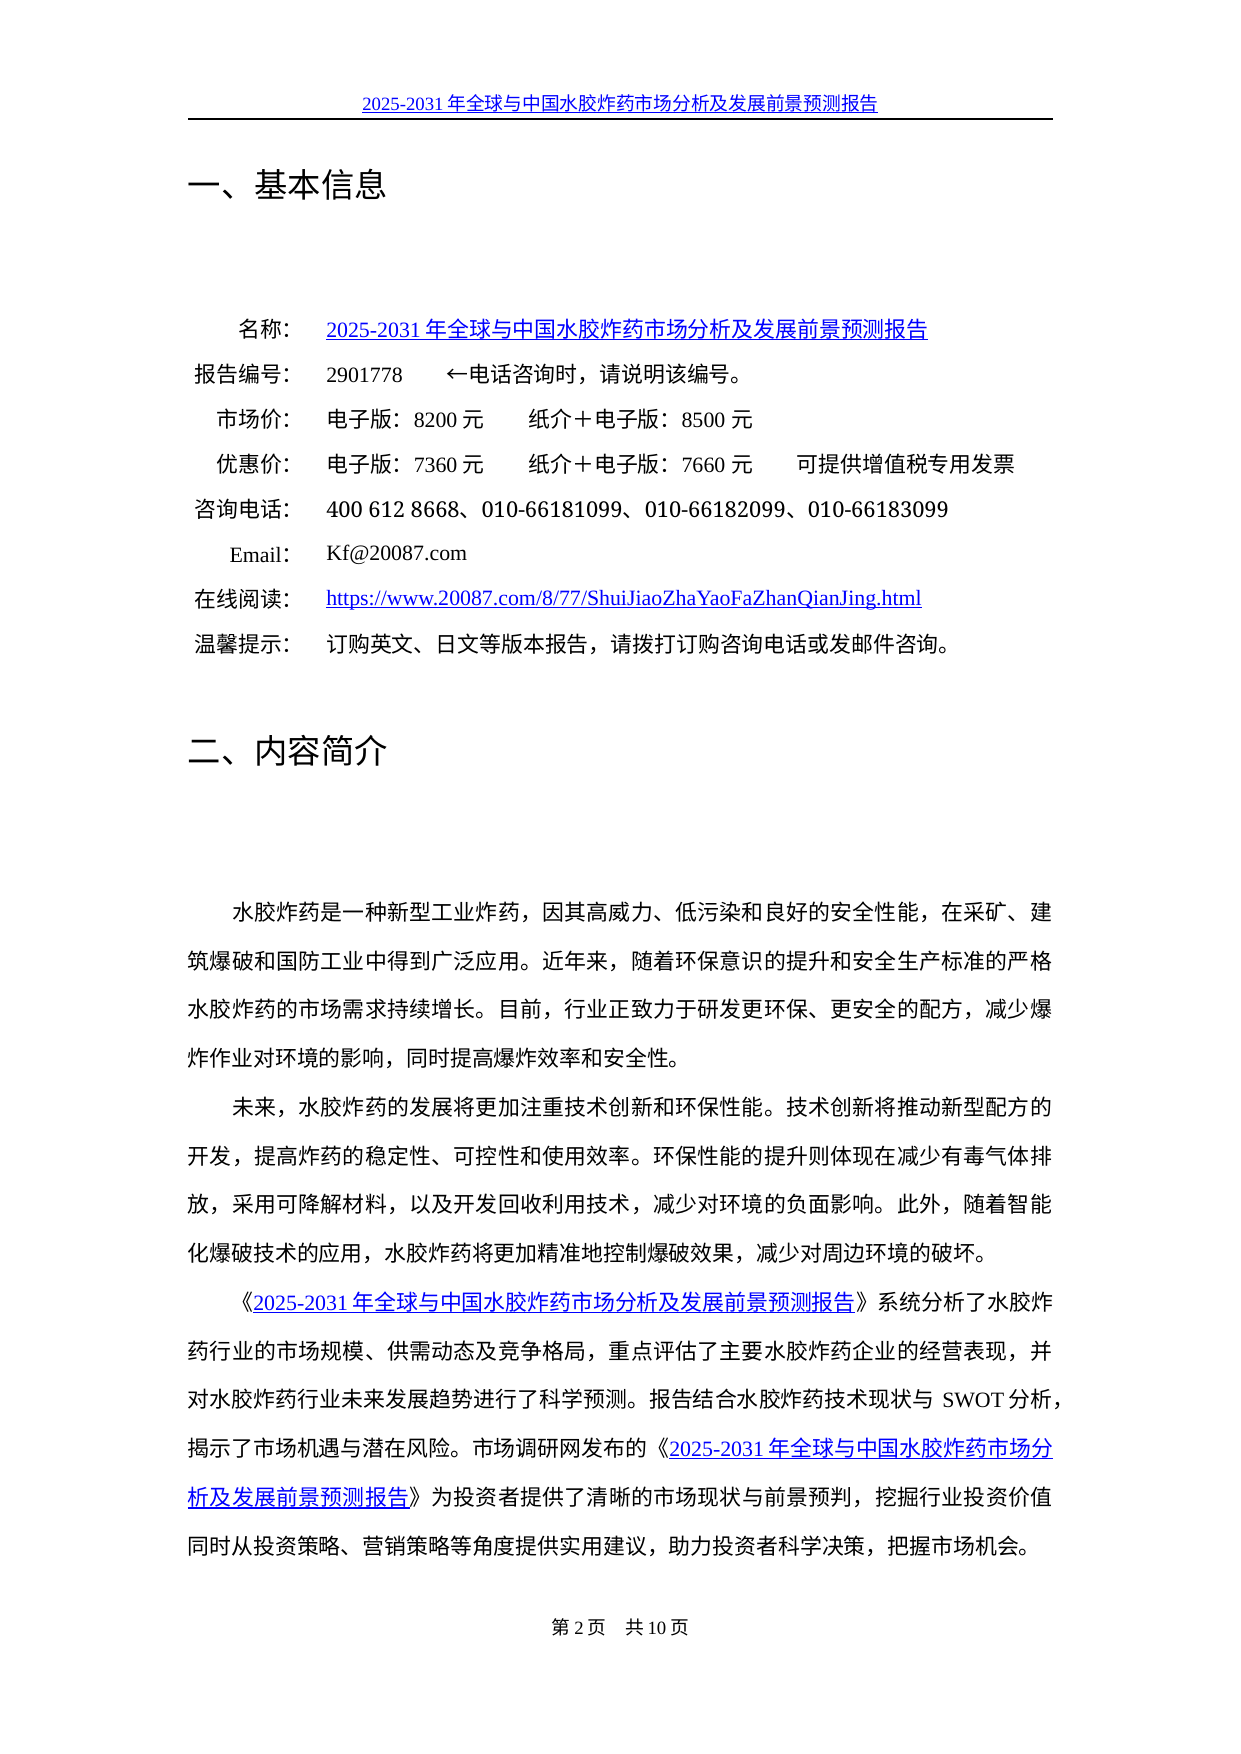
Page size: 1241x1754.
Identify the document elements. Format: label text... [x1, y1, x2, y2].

table_cell 温馨提示： [167, 627, 315, 672]
title 一、基本信息 [187, 150, 1053, 215]
table_header 名称： [167, 312, 315, 357]
table_cell [315, 582, 1073, 627]
table_cell 市场价： [167, 402, 315, 447]
table_cell 电子版：7360 元 纸介＋电子版：7660 元 可提供增值税专用发票 [315, 447, 1073, 492]
table_cell Kf@20087.com [315, 537, 1073, 582]
table_cell 报告编号： [167, 357, 315, 402]
table_cell 电子版：8200 元 纸介＋电子版：8500 元 [315, 402, 1073, 447]
table_cell 在线阅读： [167, 582, 315, 627]
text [187, 894, 1053, 1561]
table_cell Email： [167, 537, 315, 582]
table_cell 订购英文、日文等版本报告，请拨打订购咨询电话或发邮件咨询。 [315, 627, 1073, 672]
title 二、内容简介 [187, 717, 1053, 782]
table_cell 400 612 8668、010-66181099、010-66182099、010-66183099 [315, 492, 1073, 537]
table_cell 优惠价： [167, 447, 315, 492]
table_header 2025-2031年全球与中国水胶炸药市场分析及发展前景预测报告 [315, 312, 1073, 357]
table_cell 2901778 ←电话咨询时，请说明该编号。 [315, 357, 1073, 402]
table_cell 咨询电话： [167, 492, 315, 537]
